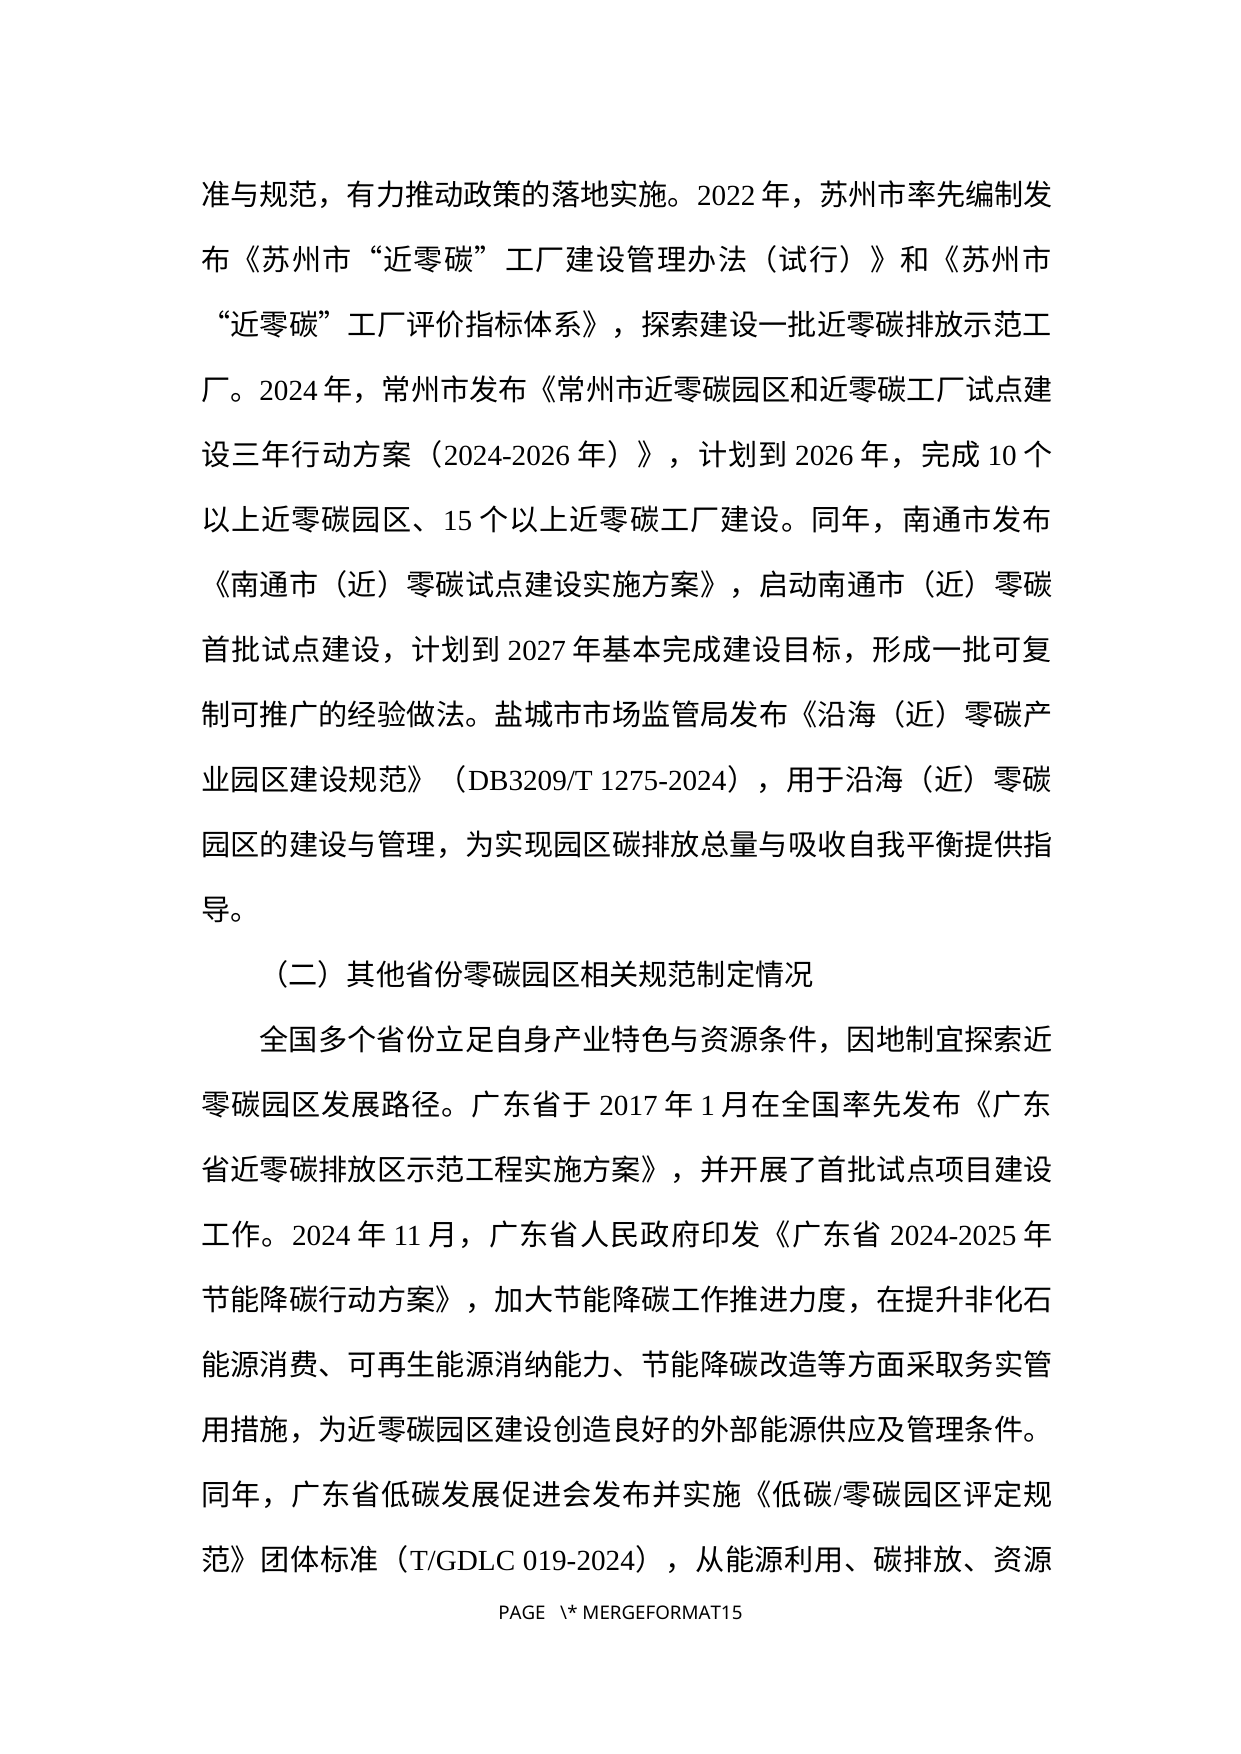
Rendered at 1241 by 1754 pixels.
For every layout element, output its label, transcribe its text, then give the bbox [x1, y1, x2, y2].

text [201, 160, 1053, 940]
text （二）其他省份零碳园区相关规范制定情况 [201, 940, 1053, 1005]
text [201, 1005, 1053, 1590]
